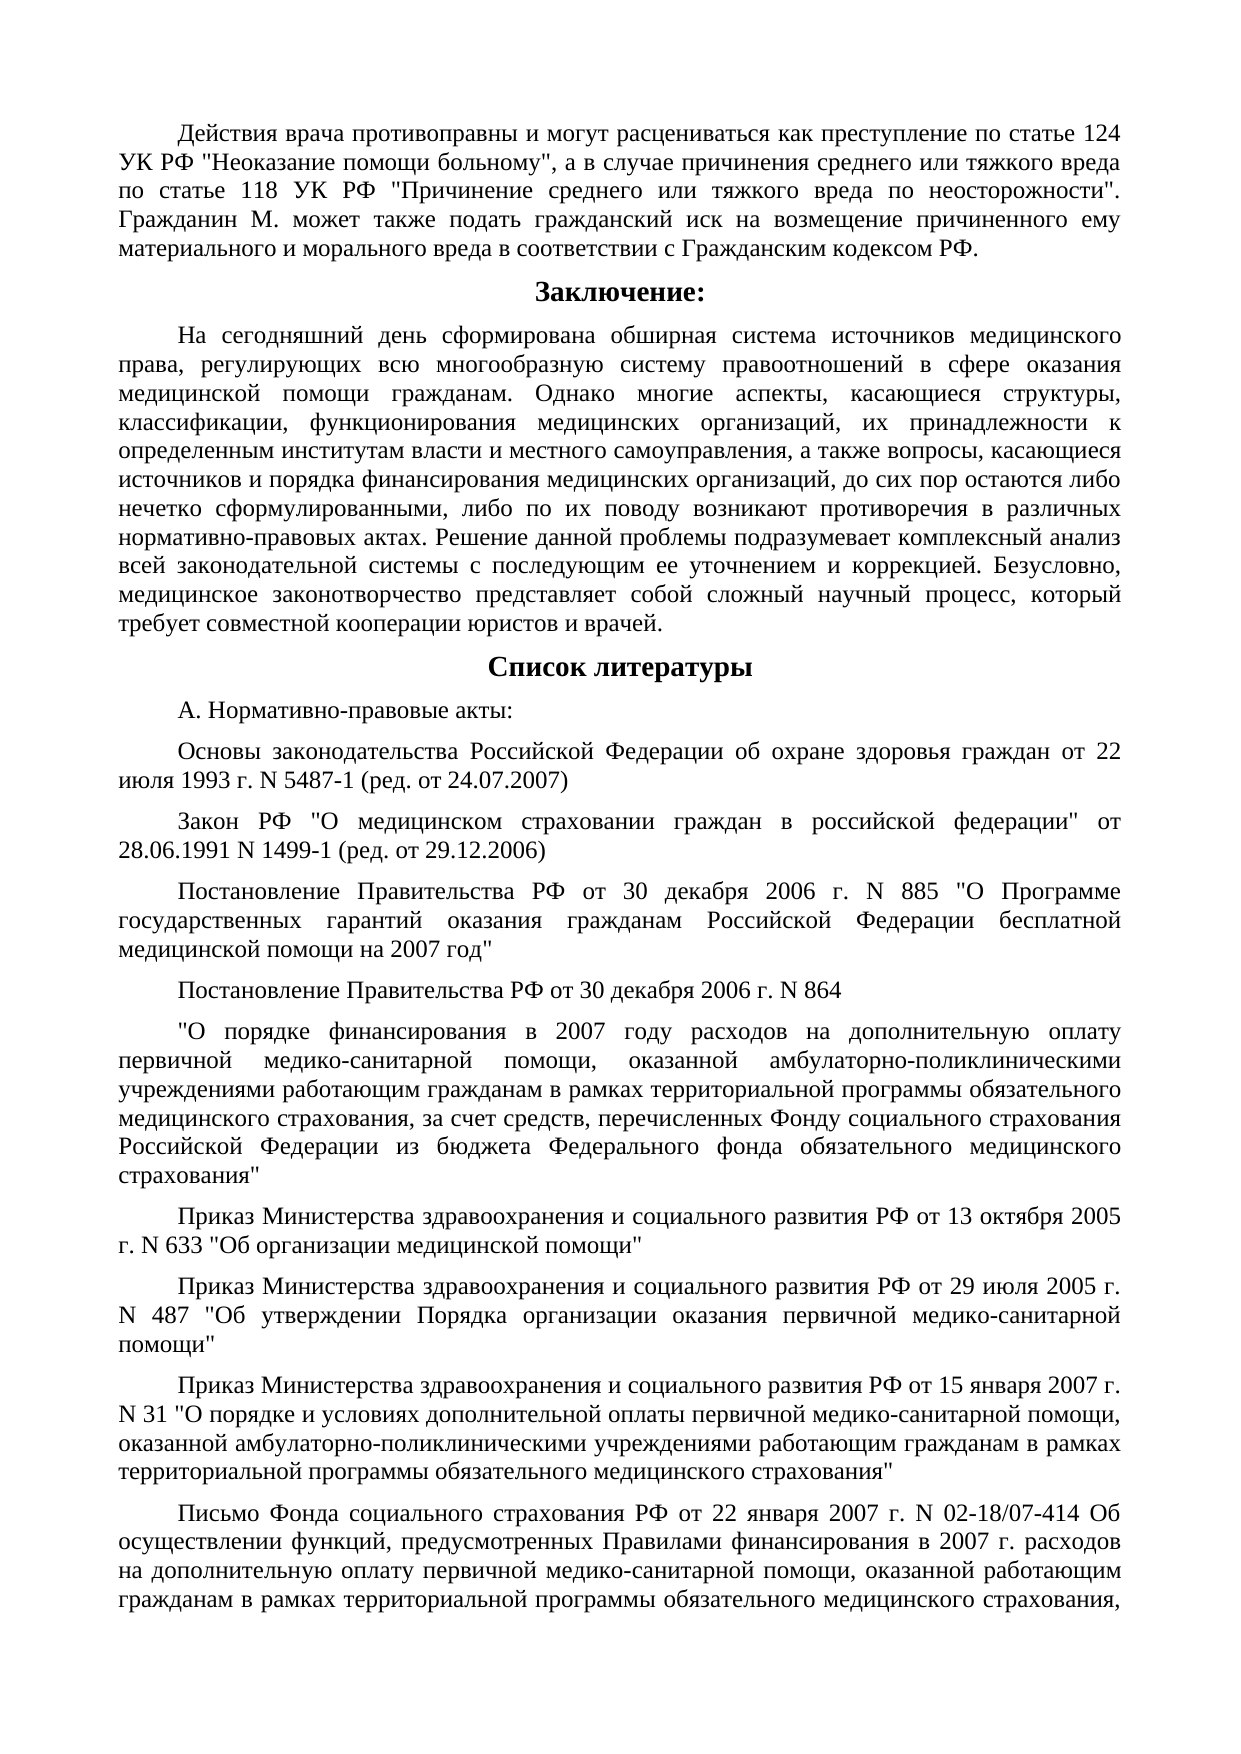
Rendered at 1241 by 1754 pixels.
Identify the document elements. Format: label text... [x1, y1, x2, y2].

text Приказ Министерства здравоохранения и социального развития РФ от 29 июля 2005 г. N 487 "Об утверждении Порядка организации оказания первичной медико-санитарной помощи" [118, 1271, 1122, 1358]
text Постановление Правительства РФ от 30 декабря 2006 г. N 864 [118, 975, 1122, 1004]
text Список литературы [118, 649, 1122, 683]
text Постановление Правительства РФ от 30 декабря 2006 г. N 885 "О Программе государственных гарантий оказания гражданам Российской Федерации бесплатной медицинской помощи на 2007 год" [118, 876, 1122, 963]
text Приказ Министерства здравоохранения и социального развития РФ от 13 октября 2005 г. N 633 "Об организации медицинской помощи" [118, 1201, 1122, 1259]
text Заключение: [118, 274, 1122, 308]
text "О порядке финансирования в 2007 году расходов на дополнительную оплату первичной медико-санитарной помощи, оказанной амбулаторно-поликлиническими учреждениями работающим гражданам в рамках территориальной программы обязательного медицинского страхования, за счет средств, перечисленных Фонду социального страхования Российской Федерации из бюджета Федерального фонда обязательного медицинского страхования" [118, 1016, 1122, 1189]
text Действия врача противоправны и могут расцениваться как преступление по статье 124 УК РФ "Неоказание помощи больному", а в случае причинения среднего или тяжкого вреда по статье 118 УК РФ "Причинение среднего или тяжкого вреда по неосторожности". Гражданин М. может также подать гражданский иск на возмещение причиненного ему материального и морального вреда в соответствии с Гражданским кодексом РФ. [118, 118, 1122, 262]
text Основы законодательства Российской Федерации об охране здоровья граждан от 22 июля 1993 г. N 5487-1 (ред. от 24.07.2007) [118, 736, 1122, 794]
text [118, 1498, 1122, 1613]
text Закон РФ "О медицинском страховании граждан в российской федерации" от 28.06.1991 N 1499-1 (ред. от 29.12.2006) [118, 806, 1122, 864]
text На сегодняшний день сформирована обширная система источников медицинского права, регулирующих всю многообразную систему правоотношений в сфере оказания медицинской помощи гражданам. Однако многие аспекты, касающиеся структуры, классификации, функционирования медицинских организаций, их принадлежности к определенным институтам власти и местного самоуправления, а также вопросы, касающиеся источников и порядка финансирования медицинских организаций, до сих пор остаются либо нечетко сформулированными, либо по их поводу возникают противоречия в различных нормативно-правовых актах. Решение данной проблемы подразумевает комплексный анализ всей законодательной системы с последующим ее уточнением и коррекцией. Безусловно, медицинское законотворчество представляет собой сложный научный процесс, который требует совместной кооперации юристов и врачей. [118, 320, 1122, 637]
text Приказ Министерства здравоохранения и социального развития РФ от 15 января 2007 г. N 31 "О порядке и условиях дополнительной оплаты первичной медико-санитарной помощи, оказанной амбулаторно-поликлиническими учреждениями работающим гражданам в рамках территориальной программы обязательного медицинского страхования" [118, 1370, 1122, 1485]
text А. Нормативно-правовые акты: [118, 695, 1122, 724]
